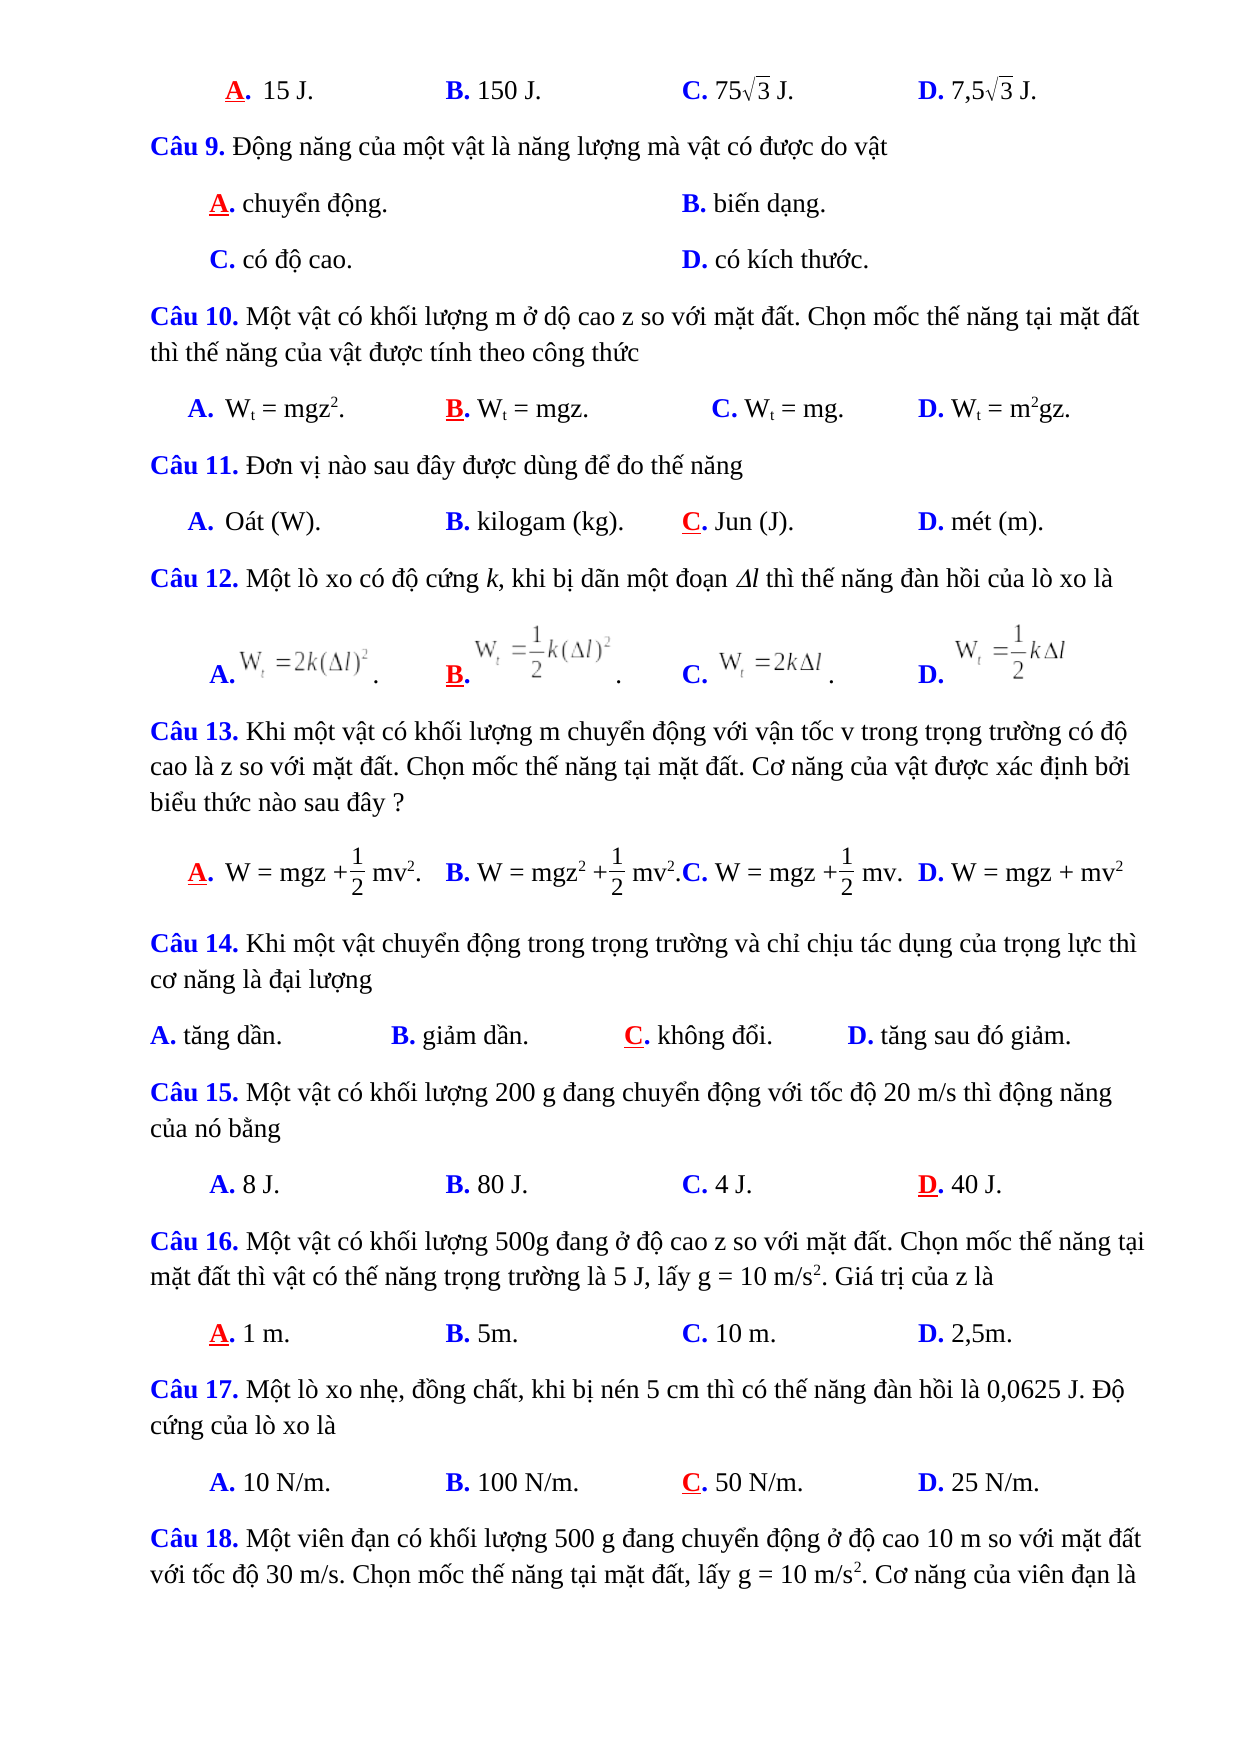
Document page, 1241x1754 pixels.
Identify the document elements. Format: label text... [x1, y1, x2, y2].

text Câu 18. Một viên đạn có khối lượng 500 g đang chuyển động ở độ cao 10 m so với mặt đất với tốc độ 30 m/s. Chọn mốc thế năng tại mặt đất, lấy g = 10 m/s2. Cơ năng của viên đạn là [150, 1522, 1152, 1589]
text A.. B.. C. . D. [150, 619, 1152, 689]
text A. 8 J. B. 80 J. C. 4 J. D. 40 J. [150, 1168, 1152, 1199]
text C. có độ cao. D. có kích thước. [150, 243, 1152, 275]
text A. 15 J. B. 150 J. C. 75 J. D. 7,5 J. [225, 74, 1152, 105]
text A. Oát (W). B. kilogam (kg). C. Jun (J). D. mét (m). [187, 506, 1152, 537]
text Câu 12. Một lò xo có độ cứng k, khi bị dãn một đoạn l thì thế năng đàn hồi của lò xo là [150, 562, 1152, 593]
text A. tăng dần. B. giảm dần. C. không đổi. D. tăng sau đó giảm. [150, 1019, 1152, 1051]
text Câu 9. Động năng của một vật là năng lượng mà vật có được do vật [150, 130, 1152, 162]
text Câu 13. Khi một vật có khối lượng m chuyển động với vận tốc v trong trọng trường có độ cao là z so với mặt đất. Chọn mốc thế năng tại mặt đất. Cơ năng của vật được xác định bởi biểu thức nào sau đây ? [150, 715, 1152, 817]
text Câu 16. Một vật có khối lượng 500g đang ở độ cao z so với mặt đất. Chọn mốc thế năng tại mặt đất thì vật có thế năng trọng trường là 5 J, lấy g = 10 m/s2. Giá trị của z là [150, 1225, 1152, 1292]
text Câu 15. Một vật có khối lượng 200 g đang chuyển động với tốc độ 20 m/s thì động năng của nó bằng [150, 1076, 1152, 1143]
text A. W = mgz + mv2. B. W = mgz2 + mv2. C. W = mgz + mv. D. W = mgz + mv2 [187, 843, 1152, 902]
text A. 1 m. B. 5m. C. 10 m. D. 2,5m. [150, 1317, 1152, 1348]
text Câu 11. Đơn vị nào sau đây được dùng để đo thế năng [150, 449, 1152, 480]
text Câu 10. Một vật có khối lượng m ở dộ cao z so với mặt đất. Chọn mốc thế năng tại mặt đất thì thế năng của vật được tính theo công thức [150, 300, 1152, 367]
text A. Wt = mgz2. B. Wt = mgz. C. Wt = mg. D. Wt = m2gz. [187, 392, 1152, 423]
text A. chuyển động. B. biến dạng. [150, 187, 1152, 218]
text A. 10 N/m. B. 100 N/m. C. 50 N/m. D. 25 N/m. [150, 1466, 1152, 1497]
text Câu 14. Khi một vật chuyển động trong trọng trường và chỉ chịu tác dụng của trọng lực thì cơ năng là đại lượng [150, 927, 1152, 994]
text Câu 17. Một lò xo nhẹ, đồng chất, khi bị nén 5 cm thì có thế năng đàn hồi là 0,0625 J. Độ cứng của lò xo là [150, 1374, 1152, 1441]
